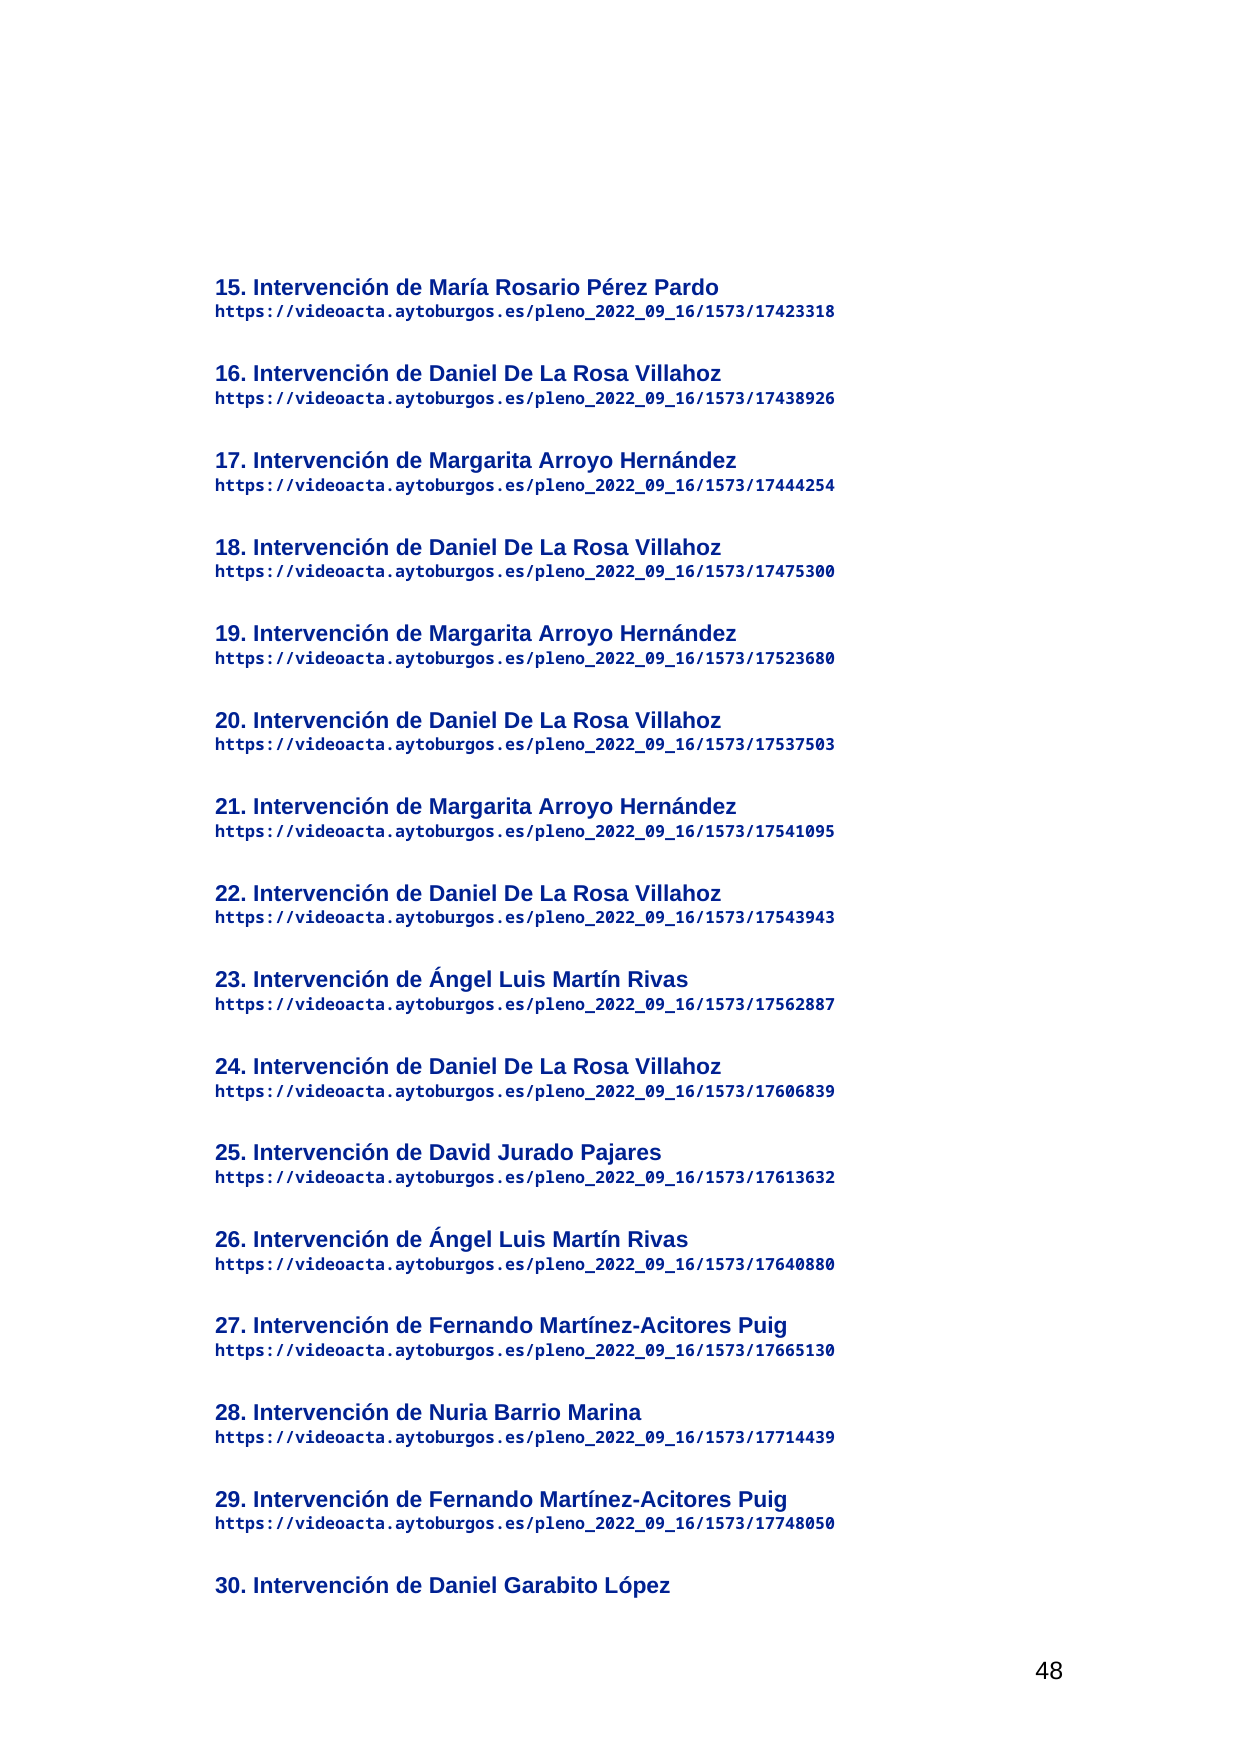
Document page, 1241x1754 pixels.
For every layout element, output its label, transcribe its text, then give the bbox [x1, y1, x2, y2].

text https://videoacta.aytoburgos.es/pleno_2022_09_16/1573/17665130 [215, 1339, 1063, 1362]
text 30. Intervención de Daniel Garabito López [215, 1572, 1063, 1598]
text 16. Intervención de Daniel De La Rosa Villahoz [215, 360, 1063, 387]
text https://videoacta.aytoburgos.es/pleno_2022_09_16/1573/17714439 [215, 1425, 1063, 1448]
text https://videoacta.aytoburgos.es/pleno_2022_09_16/1573/17438926 [215, 387, 1063, 409]
text https://videoacta.aytoburgos.es/pleno_2022_09_16/1573/17748050 [215, 1512, 1063, 1535]
text https://videoacta.aytoburgos.es/pleno_2022_09_16/1573/17640880 [215, 1252, 1063, 1275]
text 28. Intervención de Nuria Barrio Marina [215, 1399, 1063, 1425]
text 21. Intervención de Margarita Arroyo Hernández [215, 793, 1063, 819]
text https://videoacta.aytoburgos.es/pleno_2022_09_16/1573/17562887 [215, 993, 1063, 1015]
text 18. Intervención de Daniel De La Rosa Villahoz [215, 533, 1063, 560]
text https://videoacta.aytoburgos.es/pleno_2022_09_16/1573/17606839 [215, 1079, 1063, 1102]
text 26. Intervención de Ángel Luis Martín Rivas [215, 1226, 1063, 1252]
text 17. Intervención de Margarita Arroyo Hernández [215, 447, 1063, 473]
text https://videoacta.aytoburgos.es/pleno_2022_09_16/1573/17423318 [215, 300, 1063, 323]
text 24. Intervención de Daniel De La Rosa Villahoz [215, 1053, 1063, 1079]
text 22. Intervención de Daniel De La Rosa Villahoz [215, 880, 1063, 906]
text https://videoacta.aytoburgos.es/pleno_2022_09_16/1573/17537503 [215, 733, 1063, 756]
text 19. Intervención de Margarita Arroyo Hernández [215, 620, 1063, 646]
text 23. Intervención de Ángel Luis Martín Rivas [215, 966, 1063, 993]
text 29. Intervención de Fernando Martínez-Acitores Puig [215, 1486, 1063, 1512]
text 25. Intervención de David Jurado Pajares [215, 1139, 1063, 1166]
text https://videoacta.aytoburgos.es/pleno_2022_09_16/1573/17613632 [215, 1166, 1063, 1188]
text 27. Intervención de Fernando Martínez-Acitores Puig [215, 1312, 1063, 1339]
text https://videoacta.aytoburgos.es/pleno_2022_09_16/1573/17444254 [215, 473, 1063, 496]
text https://videoacta.aytoburgos.es/pleno_2022_09_16/1573/17541095 [215, 819, 1063, 842]
text https://videoacta.aytoburgos.es/pleno_2022_09_16/1573/17543943 [215, 906, 1063, 929]
text 20. Intervención de Daniel De La Rosa Villahoz [215, 707, 1063, 733]
text 15. Intervención de María Rosario Pérez Pardo [215, 274, 1063, 300]
text https://videoacta.aytoburgos.es/pleno_2022_09_16/1573/17523680 [215, 646, 1063, 669]
text https://videoacta.aytoburgos.es/pleno_2022_09_16/1573/17475300 [215, 560, 1063, 582]
